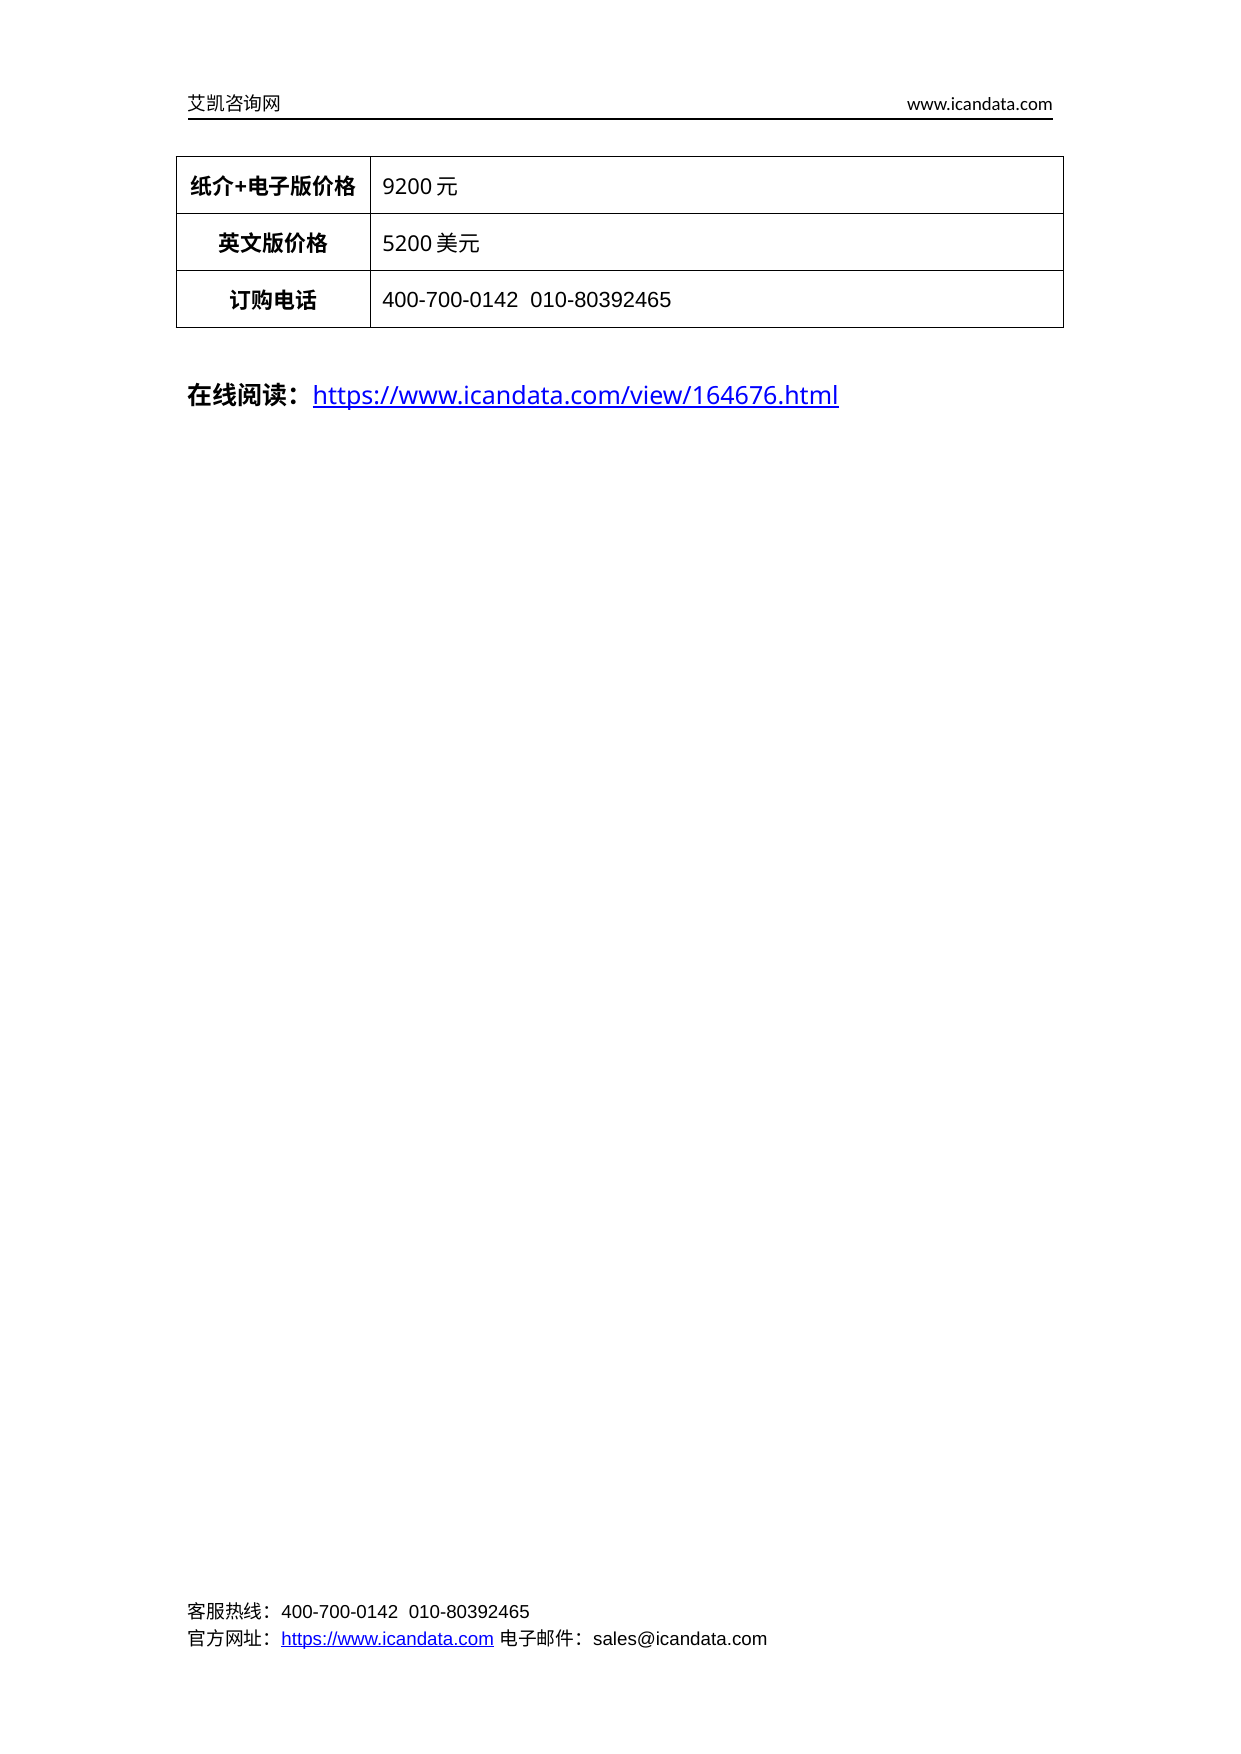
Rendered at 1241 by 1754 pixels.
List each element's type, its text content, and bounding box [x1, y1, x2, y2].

table_cell 订购电话 [177, 271, 370, 327]
text 在线阅读：https://www.icandata.com/view/164676.html [187, 361, 1053, 426]
table_cell 英文版价格 [177, 214, 370, 270]
table_cell 400-700-0142 010-80392465 [371, 271, 1063, 327]
table_cell 纸介+电子版价格 [177, 157, 370, 213]
table_cell 5200美元 [371, 214, 1063, 270]
table_cell 9200元 [371, 157, 1063, 213]
